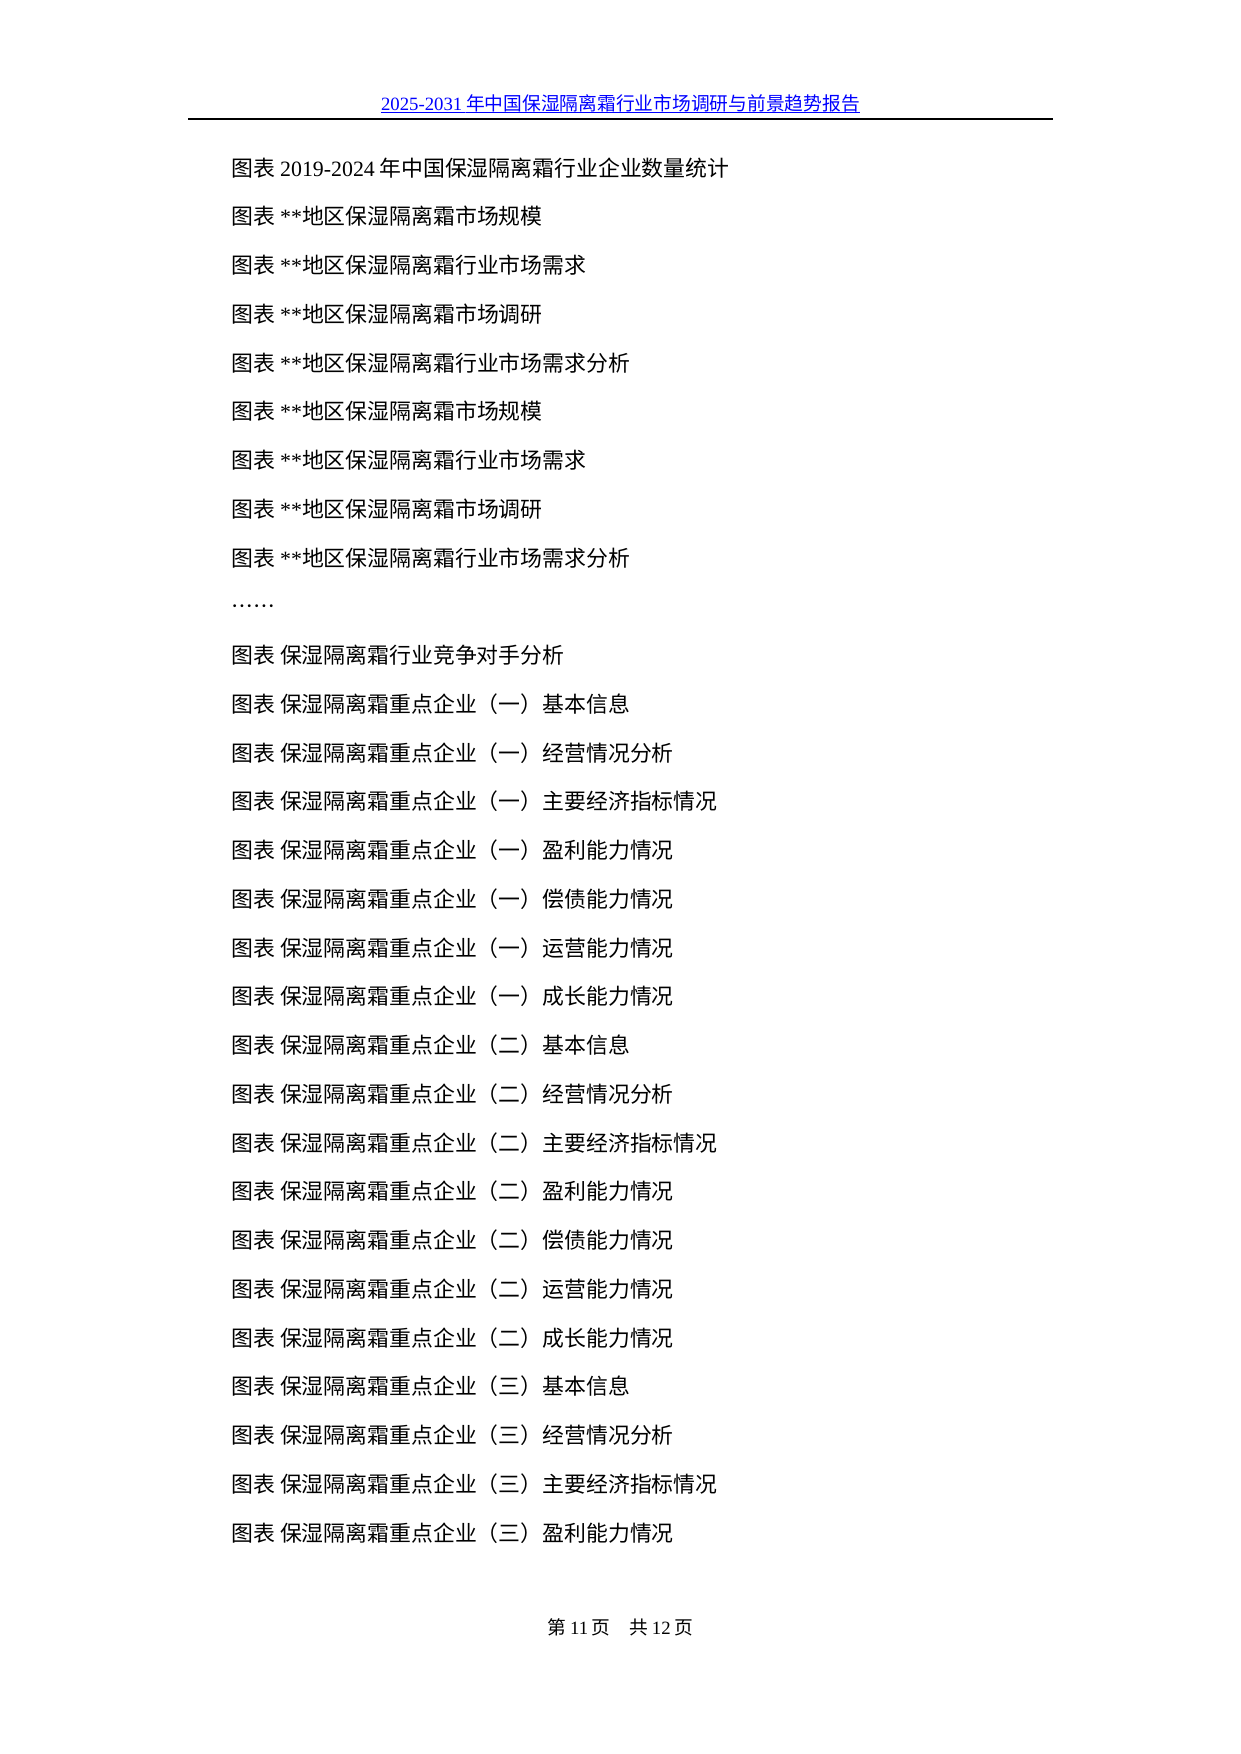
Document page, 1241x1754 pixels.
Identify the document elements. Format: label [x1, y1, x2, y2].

text [187, 150, 1053, 1548]
